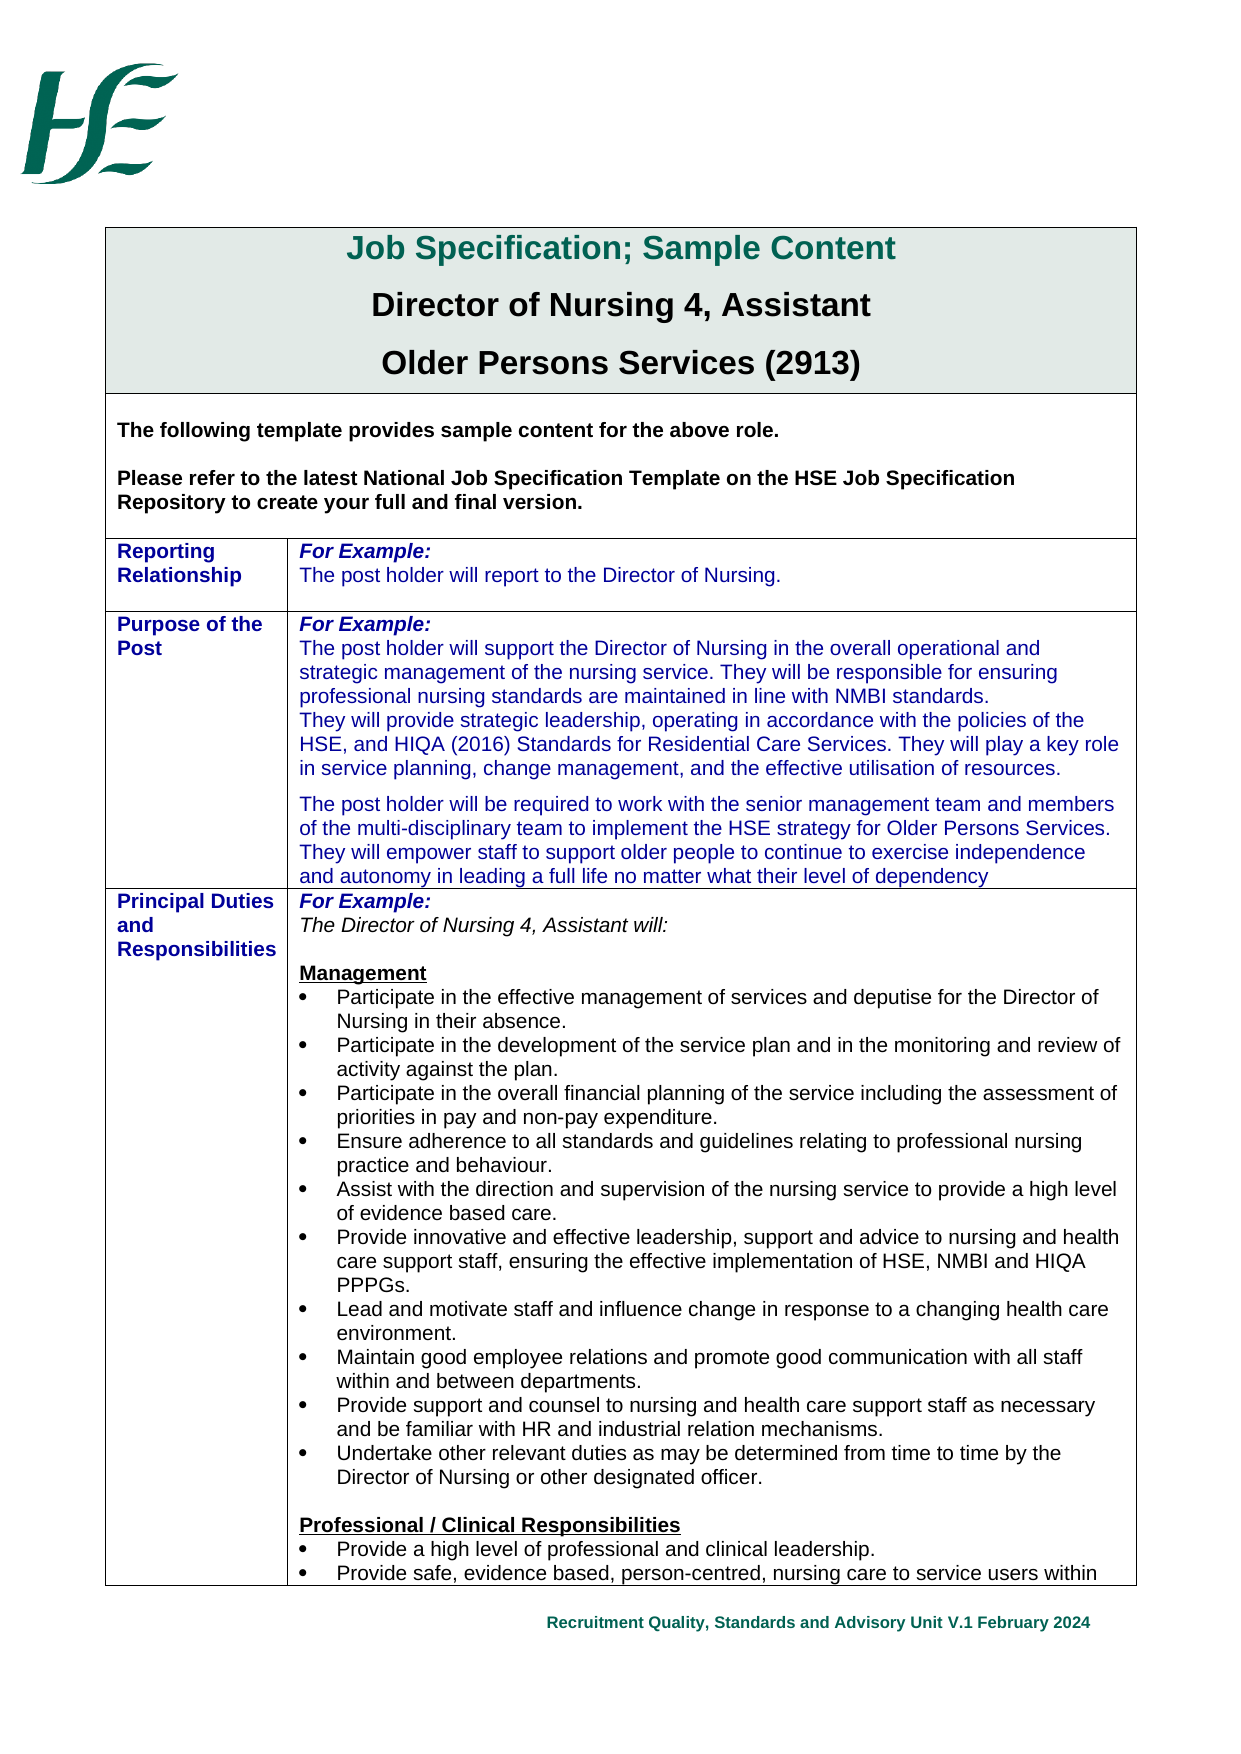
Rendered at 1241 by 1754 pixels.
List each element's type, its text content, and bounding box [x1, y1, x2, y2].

table_cell Reporting Relationship [106, 539, 287, 611]
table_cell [288, 889, 1136, 1585]
table_header Job Specification; Sample Content Director of Nursing 4, Assistant Older Persons Services (2913) [106, 228, 1136, 393]
table_cell Purpose of the Post [106, 612, 287, 888]
table_cell For Example: The post holder will support the Director of Nursing in the overall operational and strategic management of the nursing service. They will be responsible for ensuring professional nursing standards are maintained in line with NMBI standards. They will provide strategic leadership, operating in accordance with the policies of the HSE, and HIQA (2016) Standards for Residential Care Services. They will play a key role in service planning, change management, and the effective utilisation of resources. The post holder will be required to work with the senior management team and members of the multi-disciplinary team to implement the HSE strategy for Older Persons Services. They will empower staff to support older people to continue to exercise independence and autonomy in leading a full life no matter what their level of dependency [288, 612, 1136, 888]
picture [0, 38, 201, 209]
table_cell The following template provides sample content for the above role. Please refer to the latest National Job Specification Template on the HSE Job Specification Repository to create your full and final version. [106, 394, 1136, 538]
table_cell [106, 889, 287, 1585]
table_cell For Example: The post holder will report to the Director of Nursing. [288, 539, 1136, 611]
